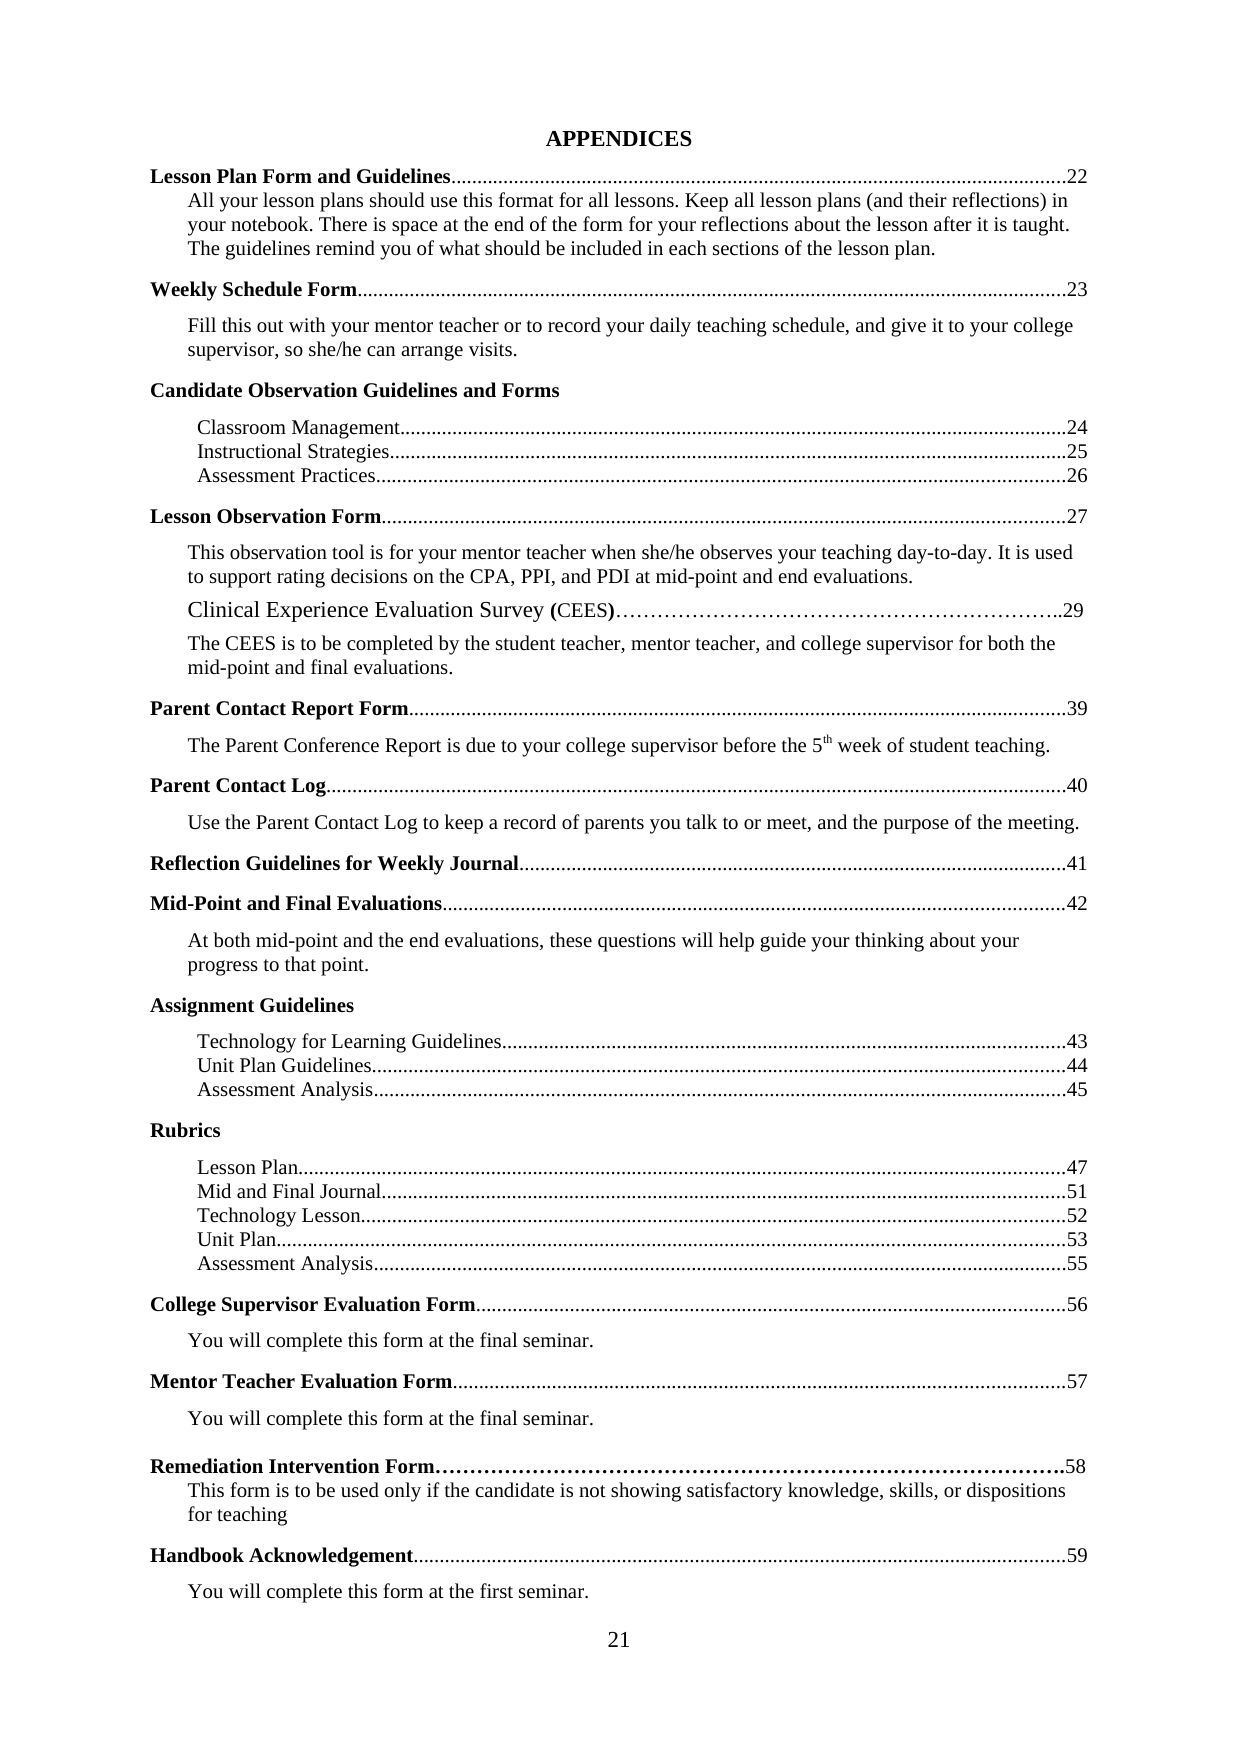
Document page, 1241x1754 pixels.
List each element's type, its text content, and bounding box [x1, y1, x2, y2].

subtitle APPENDICES [150, 125, 1088, 151]
text You will complete this form at the first seminar. [187, 1579, 1088, 1603]
text Fill this out with your mentor teacher or to record your daily teaching schedule, and give it to your college supervisor, so she/he can arrange visits. [187, 313, 1088, 361]
text Use the Parent Contact Log to keep a record of parents you talk to or meet, and the purpose of the meeting. [187, 810, 1088, 834]
text Lesson Plan 47 [197, 1155, 1088, 1179]
text You will complete this form at the final seminar. [187, 1406, 1088, 1429]
text Clinical Experience Evaluation Survey (CEES)………………………………………………………..29 [162, 597, 1088, 623]
text Weekly Schedule Form 23 [150, 277, 1088, 301]
text Assignment Guidelines [150, 993, 1088, 1017]
text Handbook Acknowledgement 59 [150, 1542, 1088, 1567]
text Mid and Final Journal 51 [197, 1179, 1088, 1203]
text Technology Lesson 52 [197, 1203, 1088, 1227]
text Rubrics [150, 1118, 1088, 1142]
text The CEES is to be completed by the student teacher, mentor teacher, and college supervisor for both the mid-point and final evaluations. [187, 631, 1088, 679]
text Assessment Analysis 45 [197, 1077, 1088, 1101]
text Mentor Teacher Evaluation Form 57 [150, 1369, 1088, 1393]
text Technology for Learning Guidelines 43 [197, 1029, 1088, 1053]
text Assessment Practices 26 [197, 463, 1088, 487]
text At both mid-point and the end evaluations, these questions will help guide your thinking about your progress to that point. [187, 928, 1066, 976]
text The Parent Conference Report is due to your college supervisor before the 5th week of student teaching. [187, 733, 1088, 757]
text This observation tool is for your mentor teacher when she/he observes your teaching day-to-day. It is used to support rating decisions on the CPA, PPI, and PDI at mid-point and end evaluations. [187, 540, 1088, 588]
text Lesson Plan Form and Guidelines 22 [150, 164, 1088, 188]
text Unit Plan Guidelines 44 [197, 1053, 1088, 1077]
text This form is to be used only if the candidate is not showing satisfactory knowledge, skills, or dispositions for teaching [187, 1478, 1088, 1526]
text Lesson Observation Form 27 [150, 503, 1088, 528]
text All your lesson plans should use this format for all lessons. Keep all lesson plans (and their reflections) in your notebook. There is space at the end of the form for your reflections about the lesson after it is taught. The guidelines remind you of what should be included in each sections of the lesson plan. [187, 188, 1088, 260]
text Classroom Management 24 [197, 415, 1088, 439]
text Reflection Guidelines for Weekly Journal 41 [150, 851, 1088, 875]
text Assessment Analysis 55 [197, 1251, 1088, 1275]
text Parent Contact Report Form 39 [150, 696, 1088, 720]
text You will complete this form at the final seminar. [187, 1328, 1088, 1352]
text Instructional Strategies 25 [197, 439, 1088, 463]
text Parent Contact Log 40 [150, 773, 1088, 797]
text Remediation Intervention Form……………………………………………………………………………….58 [150, 1454, 1088, 1478]
text Unit Plan 53 [197, 1227, 1088, 1251]
text Candidate Observation Guidelines and Forms [150, 378, 1088, 402]
text Mid-Point and Final Evaluations 42 [150, 891, 1088, 915]
text College Supervisor Evaluation Form 56 [150, 1292, 1088, 1316]
